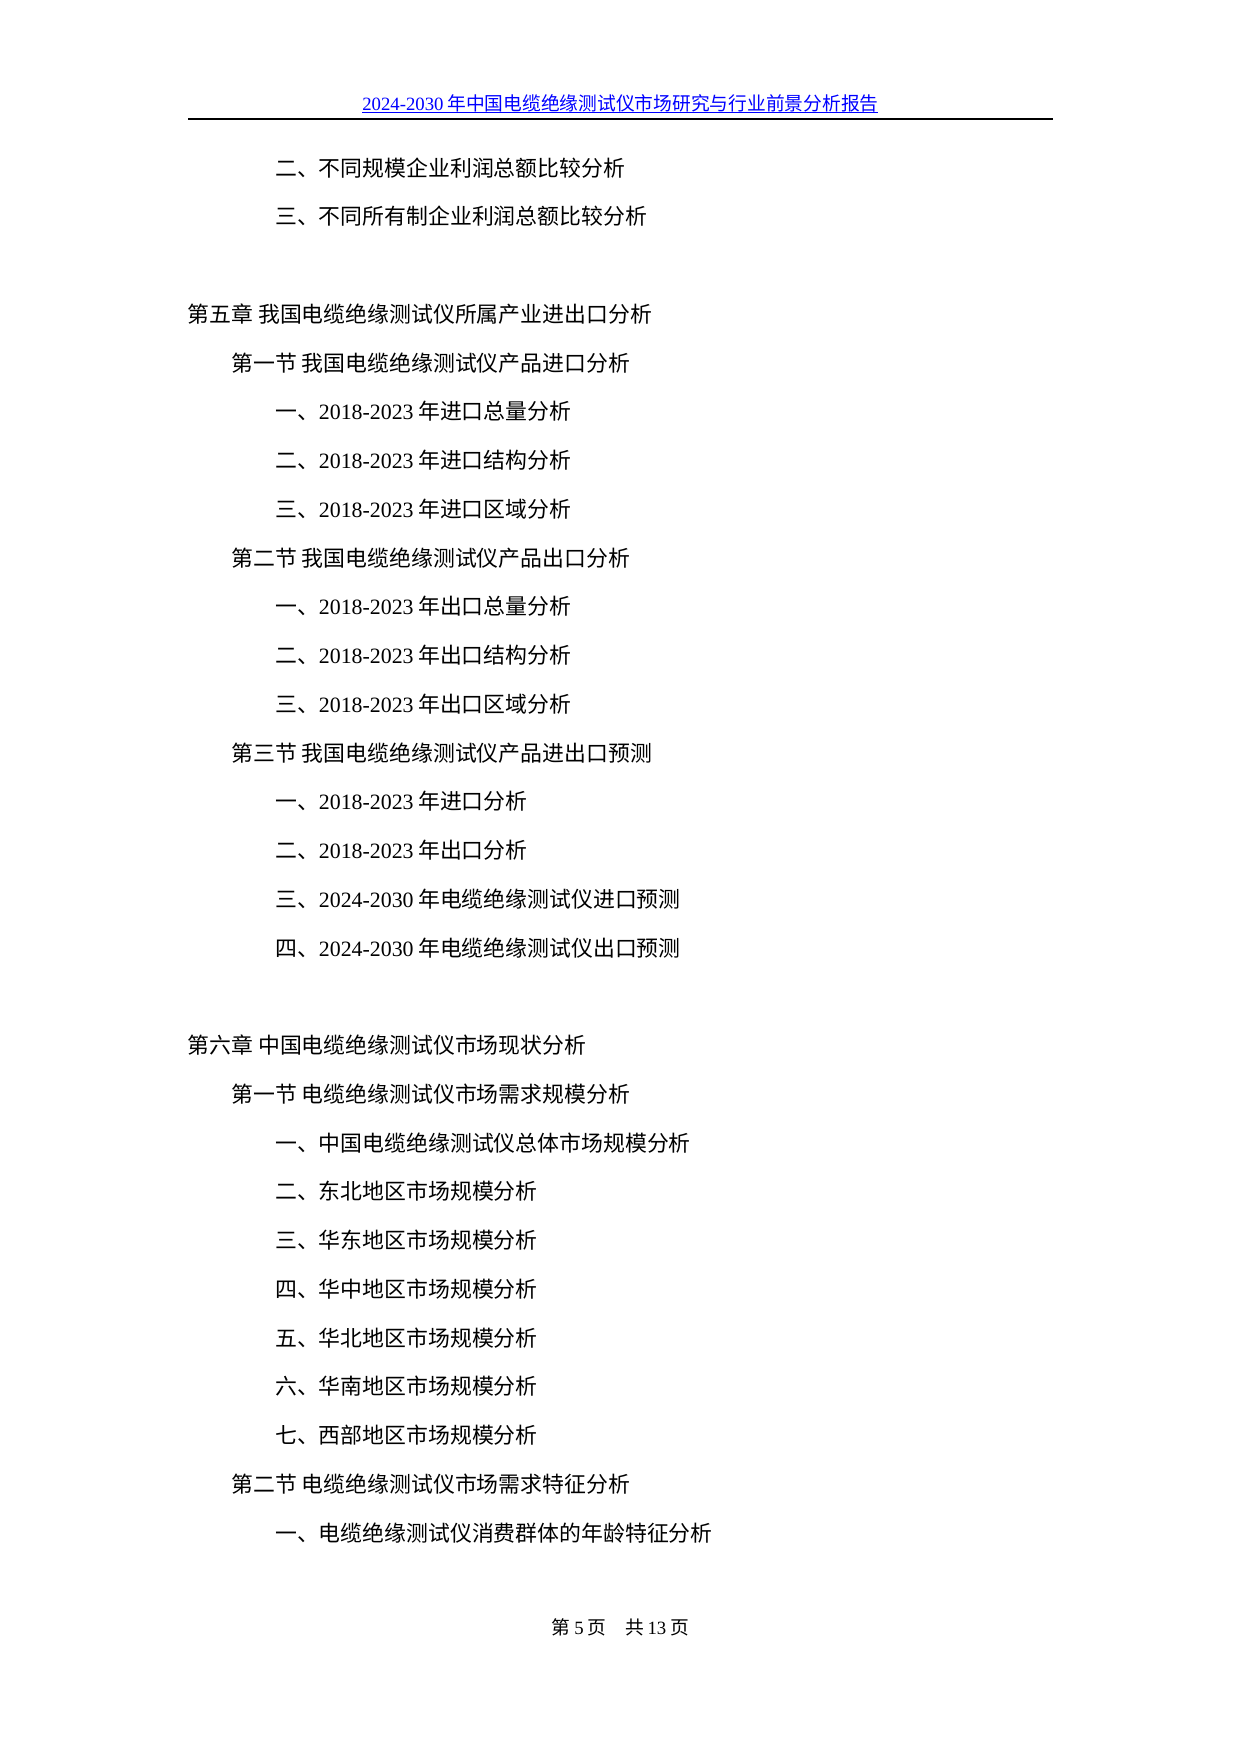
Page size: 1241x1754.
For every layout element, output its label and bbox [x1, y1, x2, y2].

text [187, 150, 1053, 1548]
